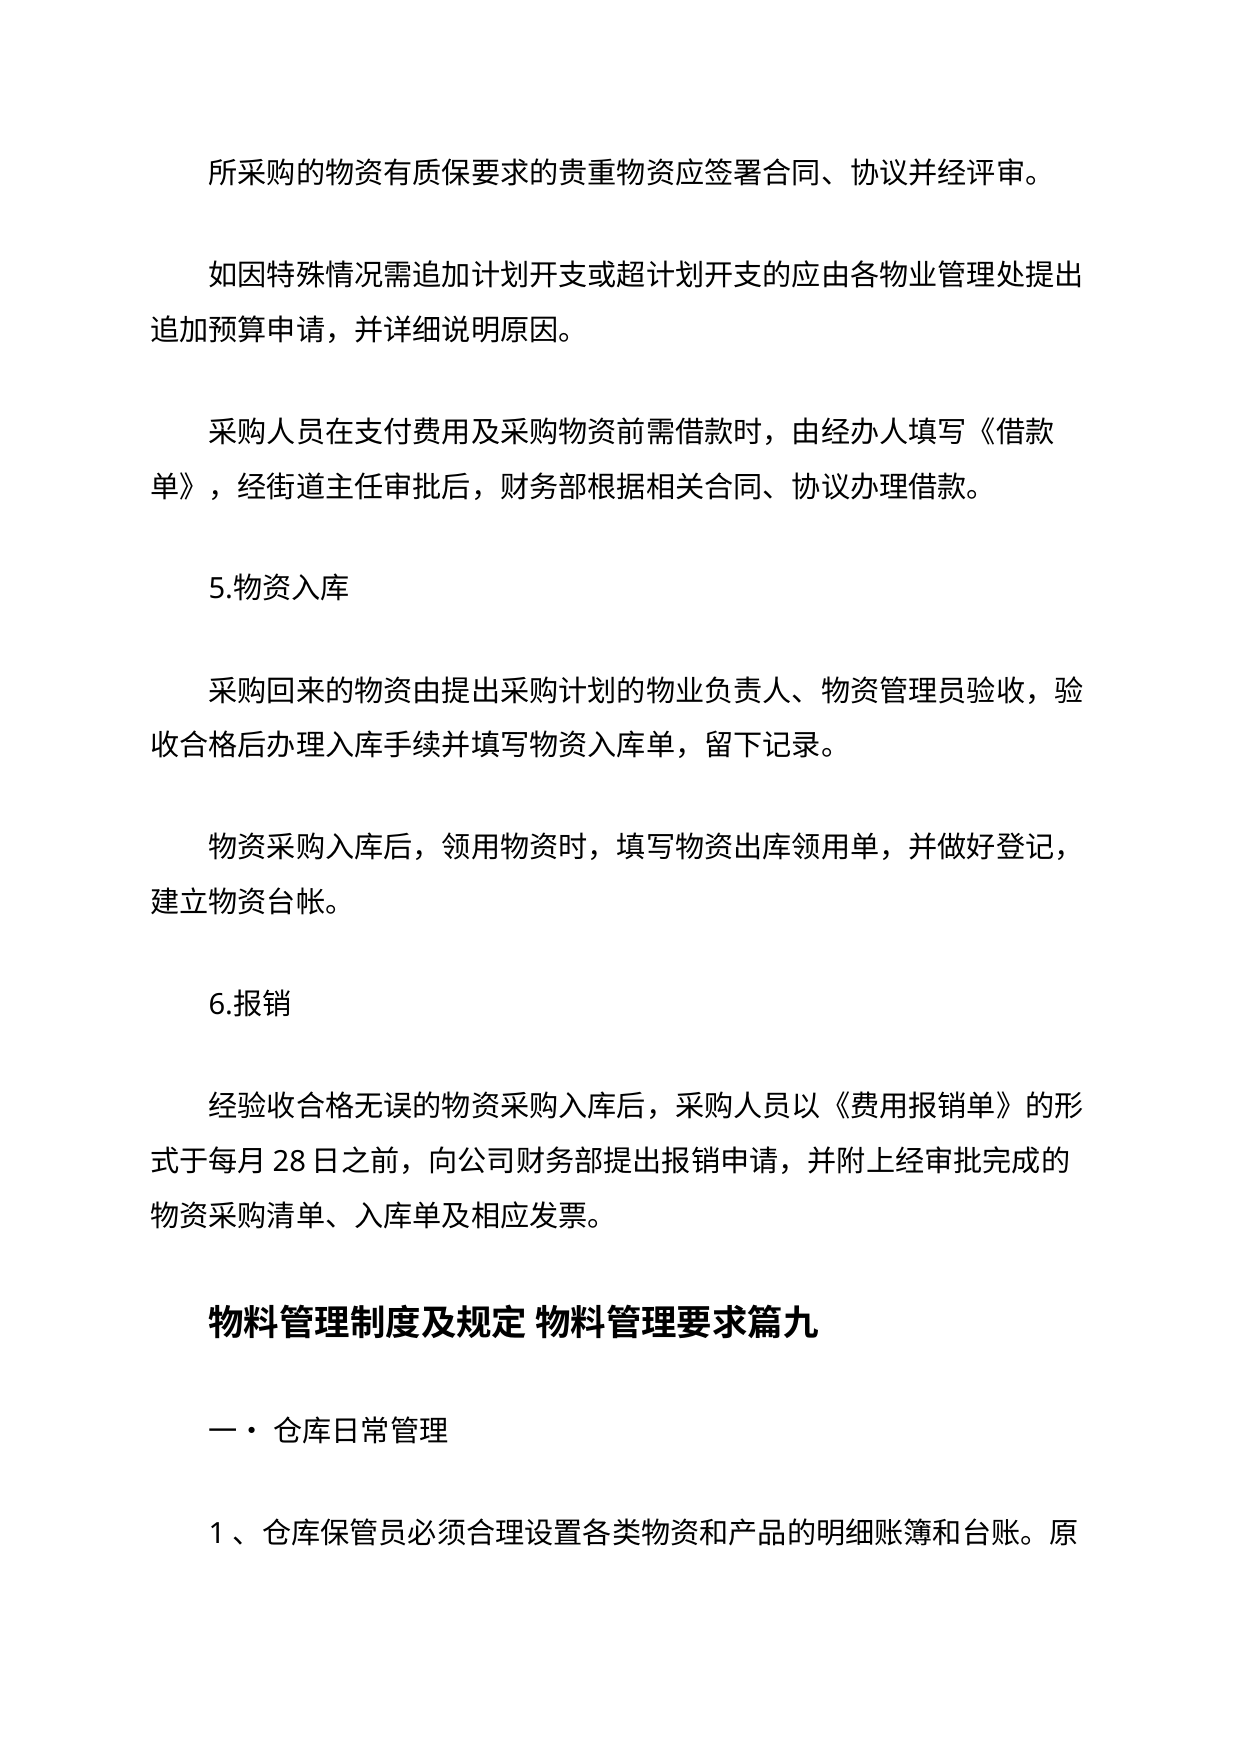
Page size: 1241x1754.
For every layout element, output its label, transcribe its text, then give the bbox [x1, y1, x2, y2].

text 采购人员在支付费用及采购物资前需借款时，由经办人填写《借款单》，经街道主任审批后，财务部根据相关合同、协议办理借款。 [150, 408, 1090, 506]
text 物资采购入库后，领用物资时，填写物资出库领用单，并做好登记，建立物资台帐。 [150, 824, 1090, 921]
text 5.物资入库 [150, 565, 1090, 607]
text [150, 1509, 1090, 1552]
text 物料管理制度及规定 物料管理要求篇九 [150, 1294, 1090, 1345]
text 所采购的物资有质保要求的贵重物资应签署合同、协议并经评审。 [150, 150, 1090, 192]
text 如因特殊情况需追加计划开支或超计划开支的应由各物业管理处提出追加预算申请，并详细说明原因。 [150, 252, 1090, 349]
text 6.报销 [150, 980, 1090, 1023]
text 一• 仓库日常管理 [150, 1407, 1090, 1450]
text 经验收合格无误的物资采购入库后，采购人员以《费用报销单》的形式于每月28日之前，向公司财务部提出报销申请，并附上经审批完成的物资采购清单、入库单及相应发票。 [150, 1082, 1090, 1234]
text 采购回来的物资由提出采购计划的物业负责人、物资管理员验收，验收合格后办理入库手续并填写物资入库单，留下记录。 [150, 667, 1090, 764]
